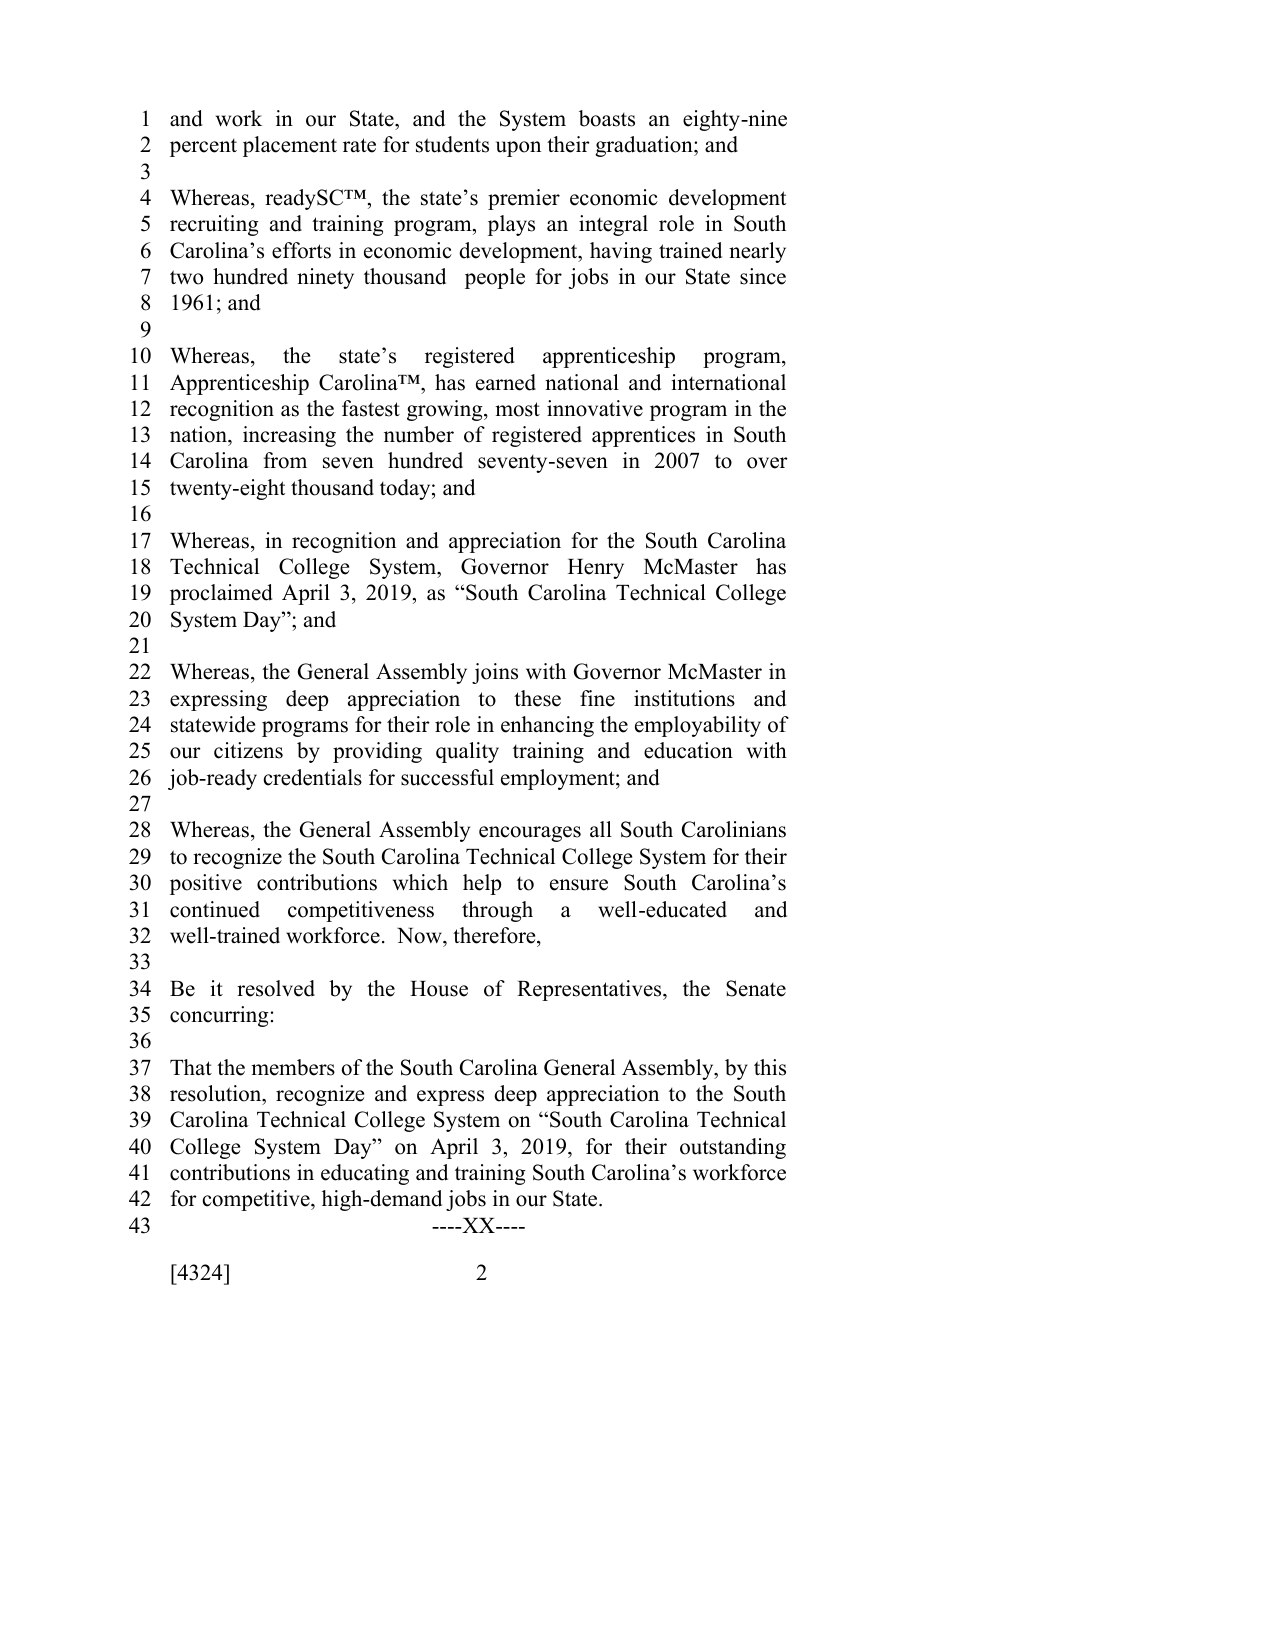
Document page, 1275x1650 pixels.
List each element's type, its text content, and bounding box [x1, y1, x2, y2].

text Whereas, the General Assembly encourages all South Carolinians to recognize the South Carolina Technical College System for their positive contributions which help to ensure South Carolina’s continued competitiveness through a well-educated and well-trained workforce. Now, therefore, [169, 817, 787, 948]
text ----XX---- [169, 1212, 787, 1238]
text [169, 105, 787, 158]
text Be it resolved by the House of Representatives, the Senate concurring: [169, 975, 787, 1027]
text Whereas, the state’s registered apprenticeship program, Apprenticeship Carolina™, has earned national and international recognition as the fastest growing, most innovative program in the nation, increasing the number of registered apprentices in South Carolina from seven hundred seventy-seven in 2007 to over twenty-eight thousand today; and [169, 342, 787, 500]
text That the members of the South Carolina General Assembly, by this resolution, recognize and express deep appreciation to the South Carolina Technical College System on “South Carolina Technical College System Day” on April 3, 2019, for their outstanding contributions in educating and training South Carolina’s workforce for competitive, high-demand jobs in our State. [169, 1054, 787, 1212]
text Whereas, readySC™, the state’s premier economic development recruiting and training program, plays an integral role in South Carolina’s efforts in economic development, having trained nearly two hundred ninety thousand people for jobs in our State since 1961; and [169, 184, 787, 316]
text Whereas, in recognition and appreciation for the South Carolina Technical College System, Governor Henry McMaster has proclaimed April 3, 2019, as “South Carolina Technical College System Day”; and [169, 527, 787, 632]
text Whereas, the General Assembly joins with Governor McMaster in expressing deep appreciation to these fine institutions and statewide programs for their role in enhancing the employability of our citizens by providing quality training and education with job-ready credentials for successful employment; and [169, 658, 787, 790]
